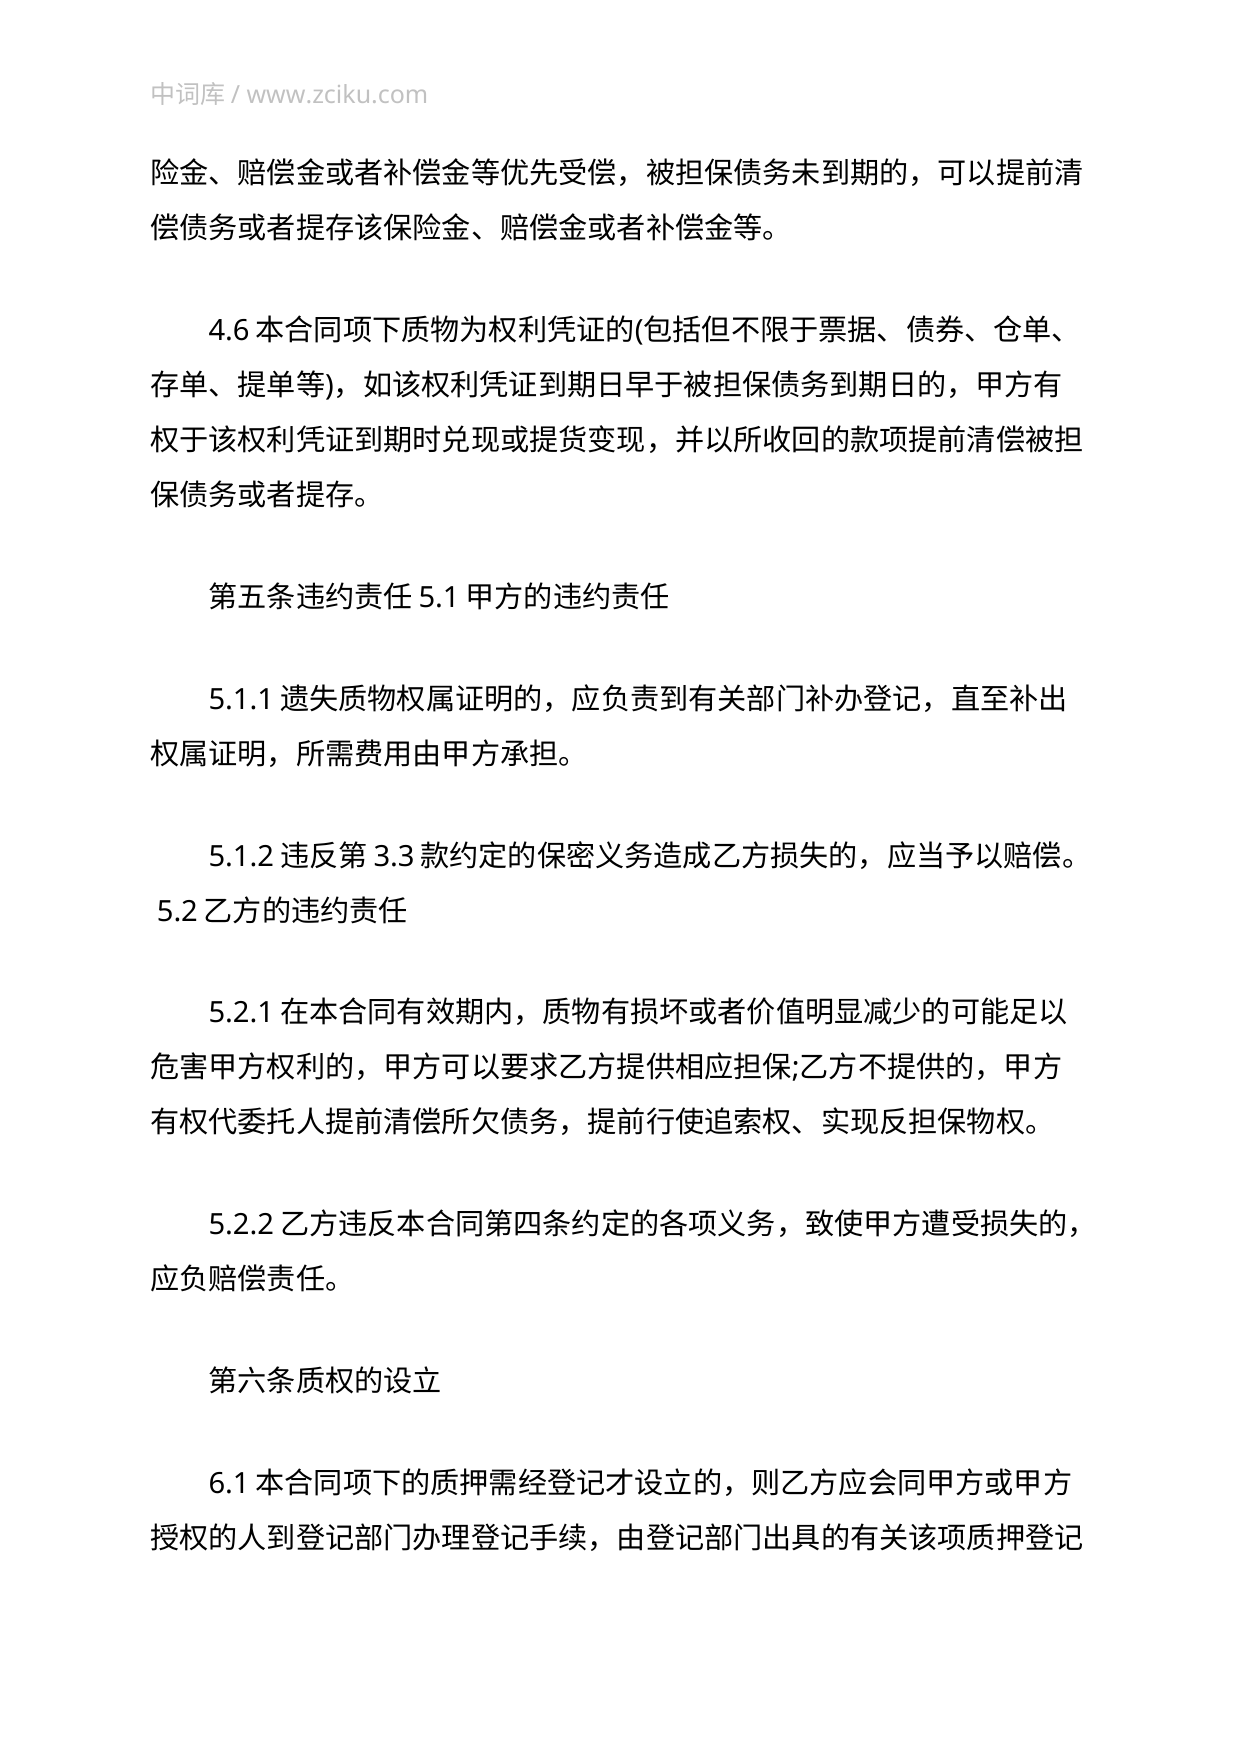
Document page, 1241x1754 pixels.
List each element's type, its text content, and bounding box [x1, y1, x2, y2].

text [150, 1459, 1090, 1557]
text 5.1.1遗失质物权属证明的，应负责到有关部门补办登记，直至补出权属证明，所需费用由甲方承担。 [150, 675, 1090, 773]
text 第六条质权的设立 [150, 1358, 1090, 1400]
text 第五条违约责任5.1甲方的违约责任 [150, 573, 1090, 616]
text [150, 150, 1090, 247]
text 5.1.2违反第3.3款约定的保密义务造成乙方损失的，应当予以赔偿。 5.2乙方的违约责任 [150, 832, 1090, 929]
text 4.6本合同项下质物为权利凭证的(包括但不限于票据、债券、仓单、存单、提单等)，如该权利凭证到期日早于被担保债务到期日的，甲方有权于该权利凭证到期时兑现或提货变现，并以所收回的款项提前清偿被担保债务或者提存。 [150, 307, 1090, 514]
text 5.2.1在本合同有效期内，质物有损坏或者价值明显减少的可能足以危害甲方权利的，甲方可以要求乙方提供相应担保;乙方不提供的，甲方有权代委托人提前清偿所欠债务，提前行使追索权、实现反担保物权。 [150, 989, 1090, 1141]
text 5.2.2乙方违反本合同第四条约定的各项义务，致使甲方遭受损失的，应负赔偿责任。 [150, 1201, 1090, 1298]
